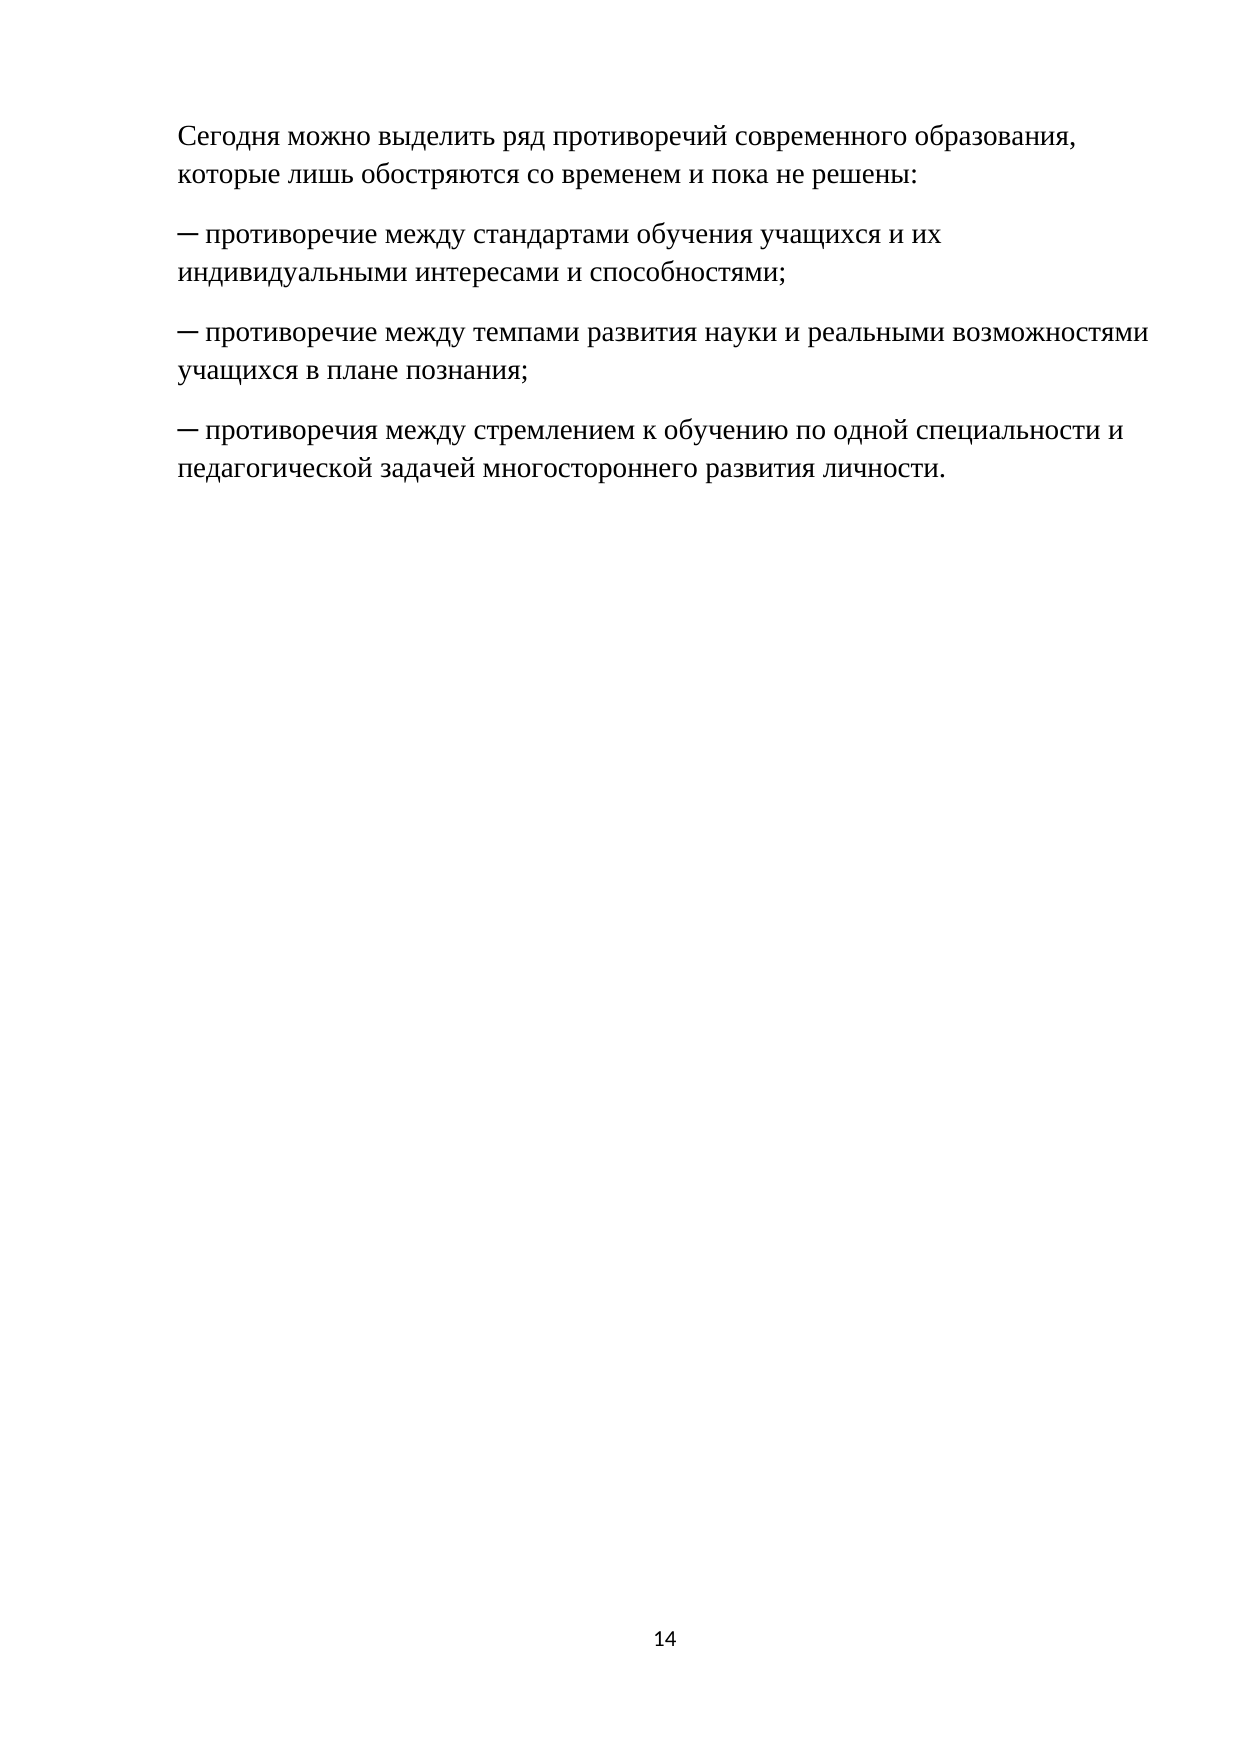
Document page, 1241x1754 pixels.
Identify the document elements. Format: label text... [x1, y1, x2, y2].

text ─ противоречие между темпами развития науки и реальными возможностями учащихся в плане познания; [177, 314, 1152, 386]
text ─ противоречие между стандартами обучения учащихся и их индивидуальными интересами и способностями; [177, 216, 1152, 288]
text ─ противоречия между стремлением к обучению по одной специальности и педагогической задачей многостороннего развития личности. [177, 412, 1152, 484]
text Сегодня можно выделить ряд противоречий современного образования, которые лишь обостряются со временем и пока не решены: [177, 118, 1152, 190]
